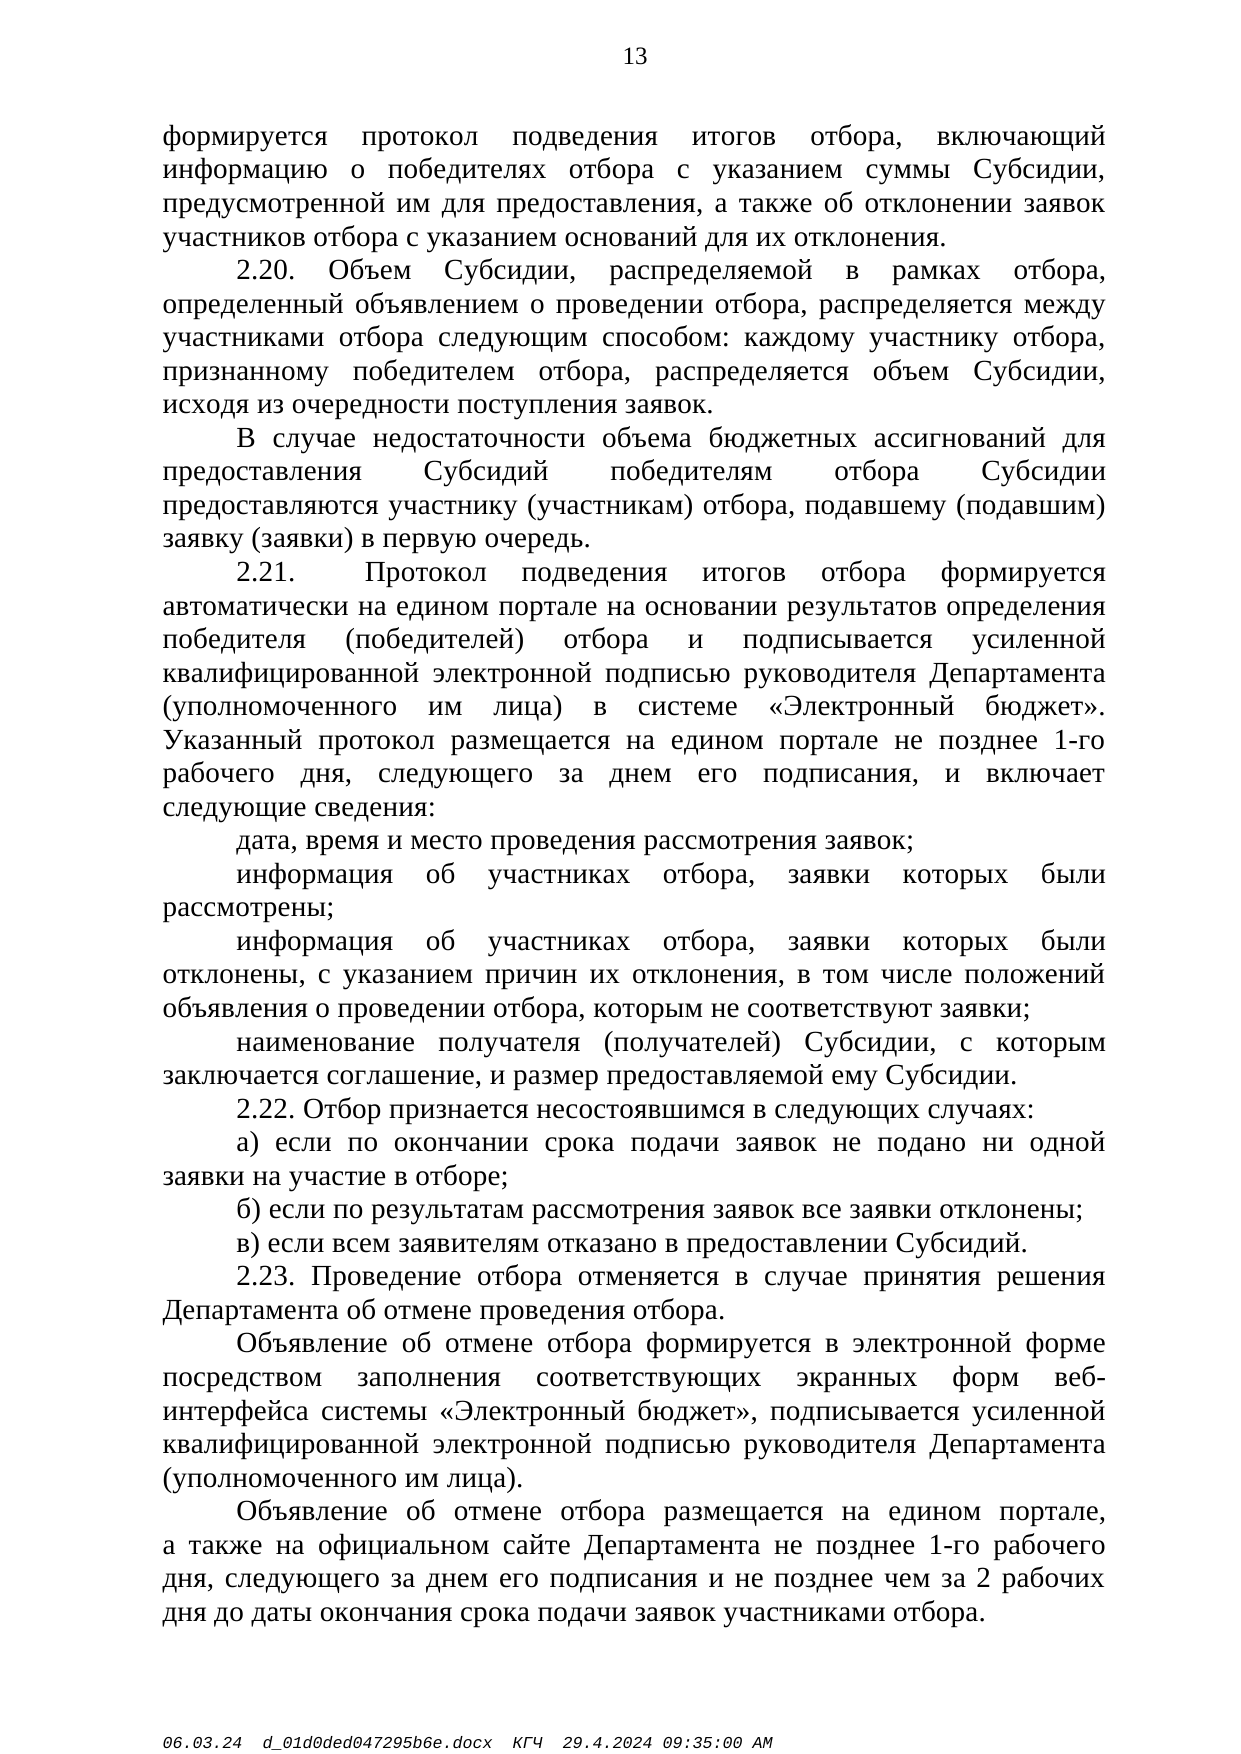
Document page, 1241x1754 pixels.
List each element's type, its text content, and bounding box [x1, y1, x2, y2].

text информация об участниках отбора, заявки которых были рассмотрены; [162, 856, 1107, 923]
text а) если по окончании срока подачи заявок не подано ни одной заявки на участие в отборе; [162, 1124, 1107, 1191]
text В случае недостаточности объема бюджетных ассигнований для предоставления Субсидий победителям отбора Субсидии предоставляются участнику (участникам) отбора, подавшему (подавшим) заявку (заявки) в первую очередь. [162, 420, 1107, 554]
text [162, 118, 1107, 252]
text дата, время и место проведения рассмотрения заявок; [162, 822, 1107, 856]
text информация об участниках отбора, заявки которых были отклонены, с указанием причин их отклонения, в том числе положений объявления о проведении отбора, которым не соответствуют заявки; [162, 923, 1107, 1024]
text 2.22. Отбор признается несостоявшимся в следующих случаях: [162, 1091, 1107, 1124]
text Объявление об отмене отбора размещается на едином портале, а также на официальном сайте Департамента не позднее 1-го рабочего дня, следующего за днем его подписания и не позднее чем за 2 рабочих дня до даты окончания срока подачи заявок участниками отбора. [162, 1493, 1107, 1627]
text 2.23. Проведение отбора отменяется в случае принятия решения Департамента об отмене проведения отбора. [162, 1258, 1107, 1326]
text б) если по результатам рассмотрения заявок все заявки отклонены; [162, 1191, 1107, 1225]
text наименование получателя (получателей) Субсидии, с которым заключается соглашение, и размер предоставляемой ему Субсидии. [162, 1024, 1107, 1091]
text 2.21. Протокол подведения итогов отбора формируется автоматически на едином портале на основании результатов определения победителя (победителей) отбора и подписывается усиленной квалифицированной электронной подписью руководителя Департамента (уполномоченного им лица) в системе «Электронный бюджет». Указанный протокол размещается на едином портале не позднее 1-го рабочего дня, следующего за днем его подписания, и включает следующие сведения: [162, 554, 1107, 822]
text 2.20. Объем Субсидии, распределяемой в рамках отбора, определенный объявлением о проведении отбора, распределяется между участниками отбора следующим способом: каждому участнику отбора, признанному победителем отбора, распределяется объем Субсидии, исходя из очередности поступления заявок. [162, 252, 1107, 420]
text в) если всем заявителям отказано в предоставлении Субсидий. [162, 1225, 1107, 1258]
text Объявление об отмене отбора формируется в электронной форме посредством заполнения соответствующих экранных форм веб-интерфейса системы «Электронный бюджет», подписывается усиленной квалифицированной электронной подписью руководителя Департамента (уполномоченного им лица). [162, 1326, 1107, 1493]
